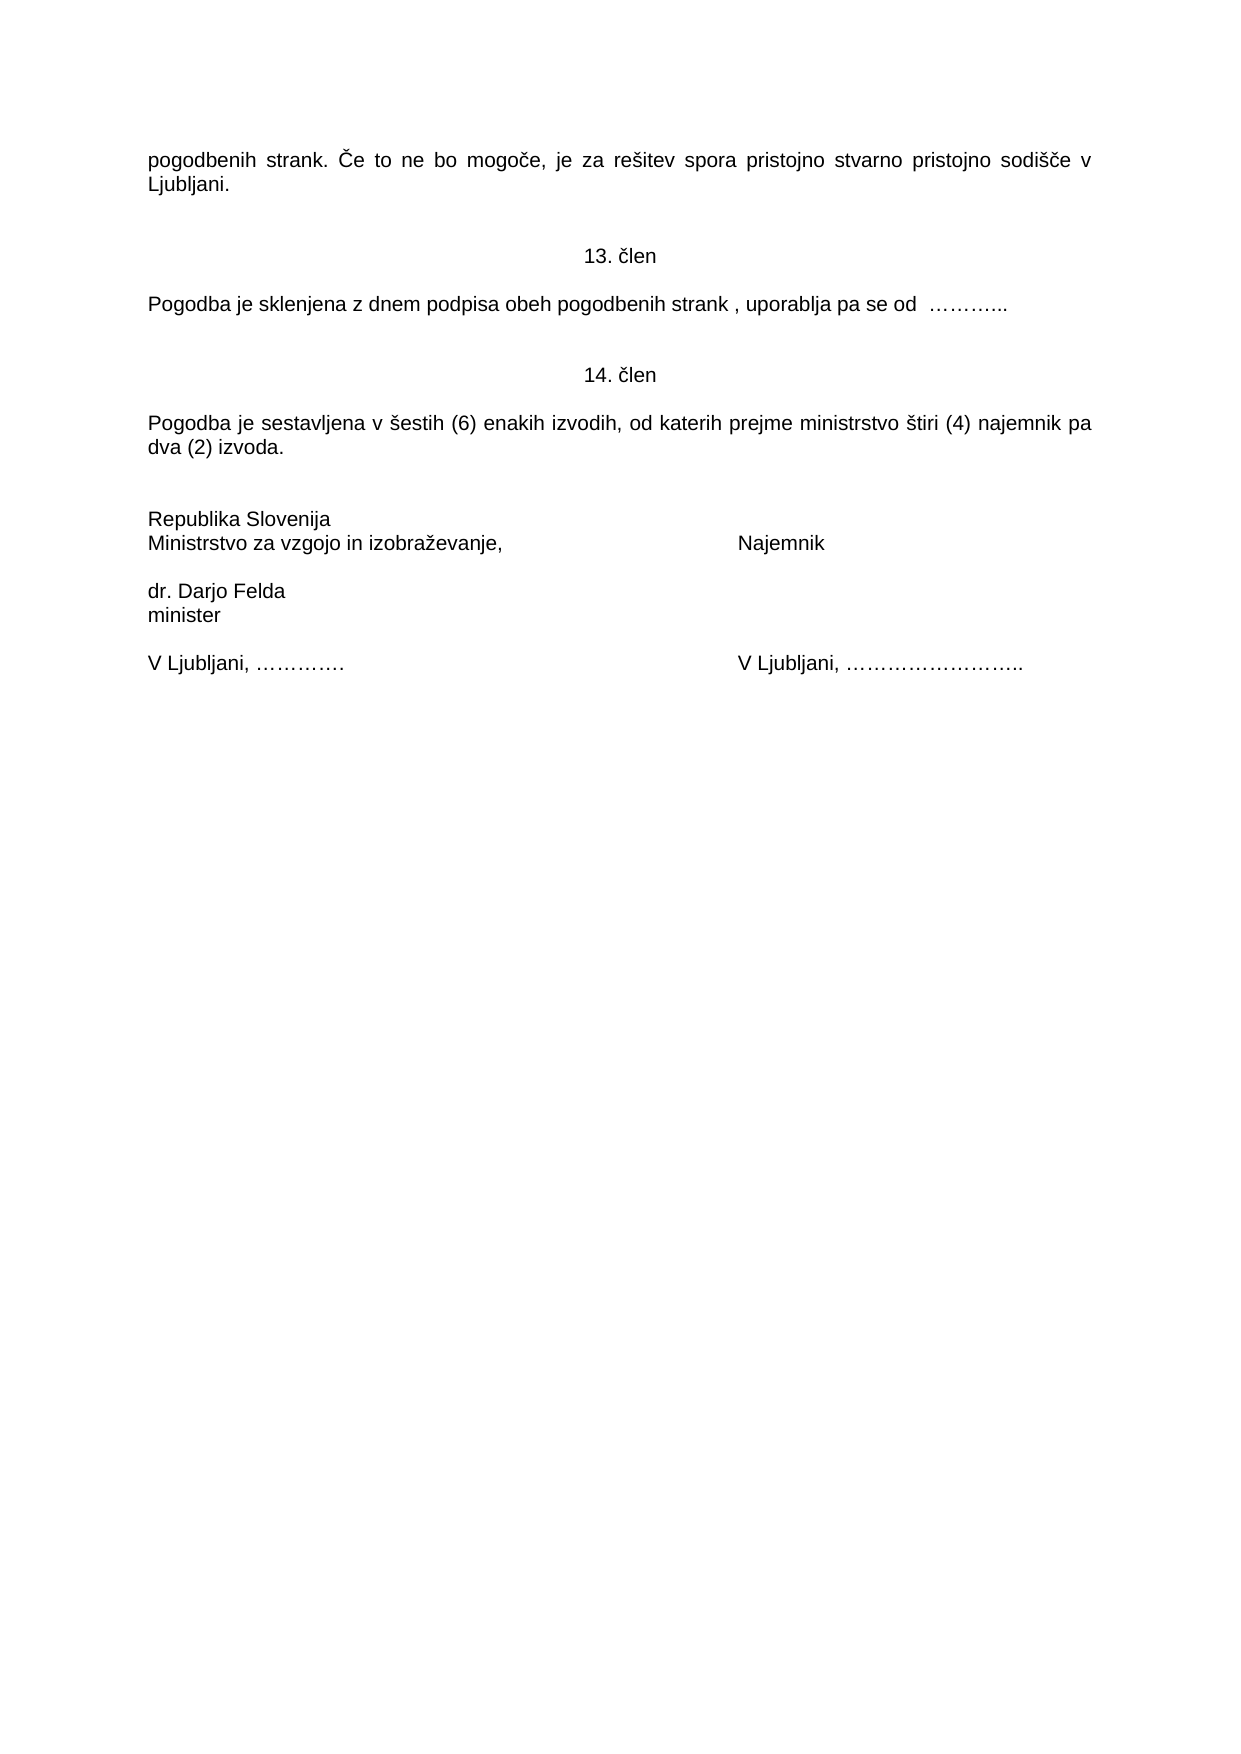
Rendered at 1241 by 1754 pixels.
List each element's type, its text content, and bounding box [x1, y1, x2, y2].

text Republika Slovenija [148, 507, 1093, 531]
text 14. člen [148, 363, 1093, 387]
text 13. člen [148, 243, 1093, 267]
text minister [148, 603, 1093, 627]
text dr. Darjo Felda [148, 579, 1093, 603]
text Ministrstvo za vzgojo in izobraževanje, Najemnik [148, 531, 1093, 555]
text Pogodba je sklenjena z dnem podpisa obeh pogodbenih strank , uporablja pa se od ………... [148, 291, 1093, 315]
text Pogodba je sestavljena v šestih (6) enakih izvodih, od katerih prejme ministrstvo štiri (4) najemnik pa dva (2) izvoda. [148, 411, 1093, 459]
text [148, 148, 1093, 196]
text V Ljubljani, …………. V Ljubljani, …………………….. [148, 651, 1093, 675]
